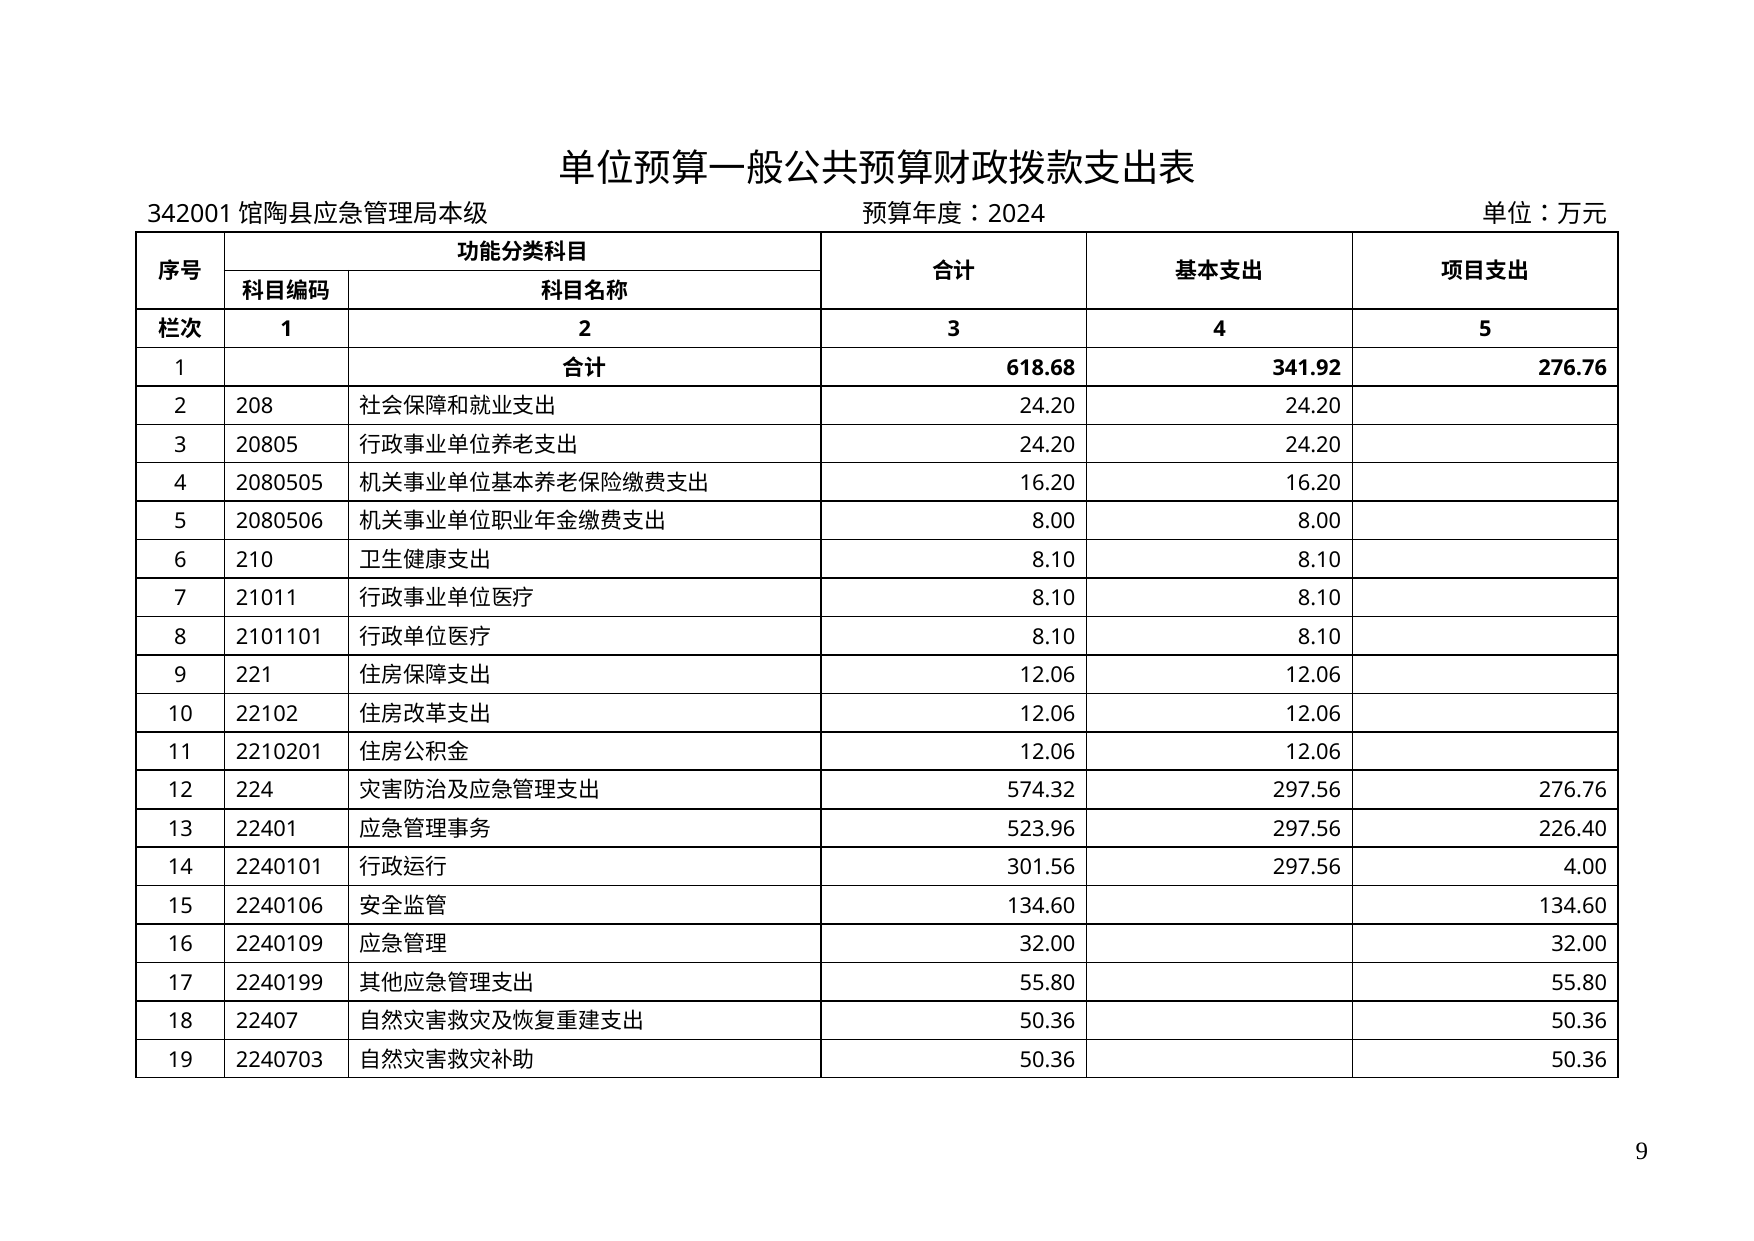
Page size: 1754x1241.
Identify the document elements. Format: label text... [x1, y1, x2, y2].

table_cell 574.32 [822, 771, 1086, 808]
table_cell 8.10 [822, 579, 1086, 616]
table_cell 2240106 [225, 886, 348, 923]
table_cell 5 [137, 502, 224, 539]
table_cell 6 [137, 540, 224, 577]
table_cell 24.20 [822, 425, 1086, 462]
table_cell 4 [137, 463, 224, 500]
table_cell 20805 [225, 425, 348, 462]
table_cell [1353, 463, 1617, 500]
table_cell 基本支出 [1087, 233, 1352, 308]
table_cell [1353, 733, 1617, 769]
table_cell 22407 [225, 1002, 348, 1038]
table_cell 应急管理 [349, 925, 820, 962]
table_cell 2 [349, 310, 820, 347]
table_cell 297.56 [1087, 848, 1352, 885]
table_cell 住房改革支出 [349, 694, 820, 731]
table_cell 行政事业单位养老支出 [349, 425, 820, 462]
table_cell 应急管理事务 [349, 810, 820, 846]
table_cell 208 [225, 387, 348, 423]
table_cell 226.40 [1353, 810, 1617, 846]
table_cell 7 [137, 579, 224, 616]
table_cell 276.76 [1353, 771, 1617, 808]
table_header 单位：万元 [1087, 195, 1617, 231]
table_cell [1087, 886, 1352, 923]
table_cell 序号 [137, 233, 224, 308]
table_cell 618.68 [822, 348, 1086, 385]
table_cell 12.06 [1087, 694, 1352, 731]
table_cell 8.10 [1087, 540, 1352, 577]
table_cell 科目名称 [349, 271, 820, 308]
table_cell [1087, 963, 1352, 1000]
table_cell 55.80 [822, 963, 1086, 1000]
table_cell 134.60 [822, 886, 1086, 923]
table_cell 9 [137, 656, 224, 692]
table_cell 行政运行 [349, 848, 820, 885]
table_cell 机关事业单位基本养老保险缴费支出 [349, 463, 820, 500]
table_cell 55.80 [1353, 963, 1617, 1000]
table_cell 8.00 [1087, 502, 1352, 539]
table_cell 合计 [822, 233, 1086, 308]
table_cell 2240109 [225, 925, 348, 962]
table_cell 社会保障和就业支出 [349, 387, 820, 423]
table_cell 住房公积金 [349, 733, 820, 769]
table_cell 机关事业单位职业年金缴费支出 [349, 502, 820, 539]
table_cell 卫生健康支出 [349, 540, 820, 577]
table_cell 50.36 [822, 1002, 1086, 1038]
table_cell 项目支出 [1353, 233, 1617, 308]
table_cell 8 [137, 617, 224, 654]
table_cell 2240199 [225, 963, 348, 1000]
table_cell 栏次 [137, 310, 224, 347]
table_cell 11 [137, 733, 224, 769]
table_cell 8.10 [822, 540, 1086, 577]
table_cell [1087, 925, 1352, 962]
table_cell 12.06 [1087, 656, 1352, 692]
table_cell 12.06 [822, 733, 1086, 769]
table_header 342001馆陶县应急管理局本级 [137, 195, 820, 231]
table_cell 14 [137, 848, 224, 885]
table_cell 16 [137, 925, 224, 962]
table_cell 功能分类科目 [225, 233, 820, 270]
table_cell 灾害防治及应急管理支出 [349, 771, 820, 808]
table_cell 24.20 [1087, 425, 1352, 462]
table_cell 32.00 [822, 925, 1086, 962]
table_cell 297.56 [1087, 810, 1352, 846]
table_cell 12.06 [822, 656, 1086, 692]
table_cell 行政单位医疗 [349, 617, 820, 654]
table_cell 行政事业单位医疗 [349, 579, 820, 616]
table_cell 210 [225, 540, 348, 577]
table_cell 其他应急管理支出 [349, 963, 820, 1000]
table_cell 住房保障支出 [349, 656, 820, 692]
table_cell [1353, 540, 1617, 577]
table_cell 50.36 [1353, 1002, 1617, 1038]
table_cell 32.00 [1353, 925, 1617, 962]
table_cell 5 [1353, 310, 1617, 347]
table_cell 21011 [225, 579, 348, 616]
table_cell 2101101 [225, 617, 348, 654]
table_cell 221 [225, 656, 348, 692]
table_cell 16.20 [822, 463, 1086, 500]
table_cell 8.10 [822, 617, 1086, 654]
table_cell 17 [137, 963, 224, 1000]
table_cell 50.36 [1353, 1040, 1617, 1077]
table_cell [1353, 617, 1617, 654]
table_cell 2240101 [225, 848, 348, 885]
table_cell 276.76 [1353, 348, 1617, 385]
text 单位预算一般公共预算财政拨款支出表 [106, 142, 1648, 193]
table_cell 22102 [225, 694, 348, 731]
table_cell 安全监管 [349, 886, 820, 923]
table_cell 自然灾害救灾补助 [349, 1040, 820, 1077]
table_cell 523.96 [822, 810, 1086, 846]
table_cell [1353, 387, 1617, 423]
table_cell 301.56 [822, 848, 1086, 885]
table_cell 合计 [349, 348, 820, 385]
table_cell 13 [137, 810, 224, 846]
table_cell 24.20 [1087, 387, 1352, 423]
table_cell 12 [137, 771, 224, 808]
table_cell 16.20 [1087, 463, 1352, 500]
table_header 预算年度：2024 [822, 195, 1086, 231]
table_cell 2080505 [225, 463, 348, 500]
table_cell 自然灾害救灾及恢复重建支出 [349, 1002, 820, 1038]
table_cell 4 [1087, 310, 1352, 347]
table_cell 3 [822, 310, 1086, 347]
table_cell 12.06 [822, 694, 1086, 731]
table_cell 224 [225, 771, 348, 808]
table_cell 8.00 [822, 502, 1086, 539]
table_cell 2080506 [225, 502, 348, 539]
table_cell 1 [225, 310, 348, 347]
table_cell 24.20 [822, 387, 1086, 423]
table_cell [1087, 1040, 1352, 1077]
table_cell 297.56 [1087, 771, 1352, 808]
table_cell 8.10 [1087, 579, 1352, 616]
table_cell [1353, 425, 1617, 462]
table_cell 22401 [225, 810, 348, 846]
table_cell [1353, 694, 1617, 731]
table_cell 4.00 [1353, 848, 1617, 885]
table_cell 10 [137, 694, 224, 731]
table_cell 341.92 [1087, 348, 1352, 385]
table_cell 1 [137, 348, 224, 385]
table_cell 134.60 [1353, 886, 1617, 923]
table_cell 19 [137, 1040, 224, 1077]
table_cell [1353, 579, 1617, 616]
table_cell 2 [137, 387, 224, 423]
table_cell 8.10 [1087, 617, 1352, 654]
table_cell [1087, 1002, 1352, 1038]
table_cell 3 [137, 425, 224, 462]
table_cell 12.06 [1087, 733, 1352, 769]
table_cell 科目编码 [225, 271, 348, 308]
table_cell [1353, 656, 1617, 692]
table_cell 50.36 [822, 1040, 1086, 1077]
table_cell [1353, 502, 1617, 539]
table_cell 18 [137, 1002, 224, 1038]
table_cell 2240703 [225, 1040, 348, 1077]
table_cell 15 [137, 886, 224, 923]
table_cell [225, 348, 348, 385]
table_cell 2210201 [225, 733, 348, 769]
